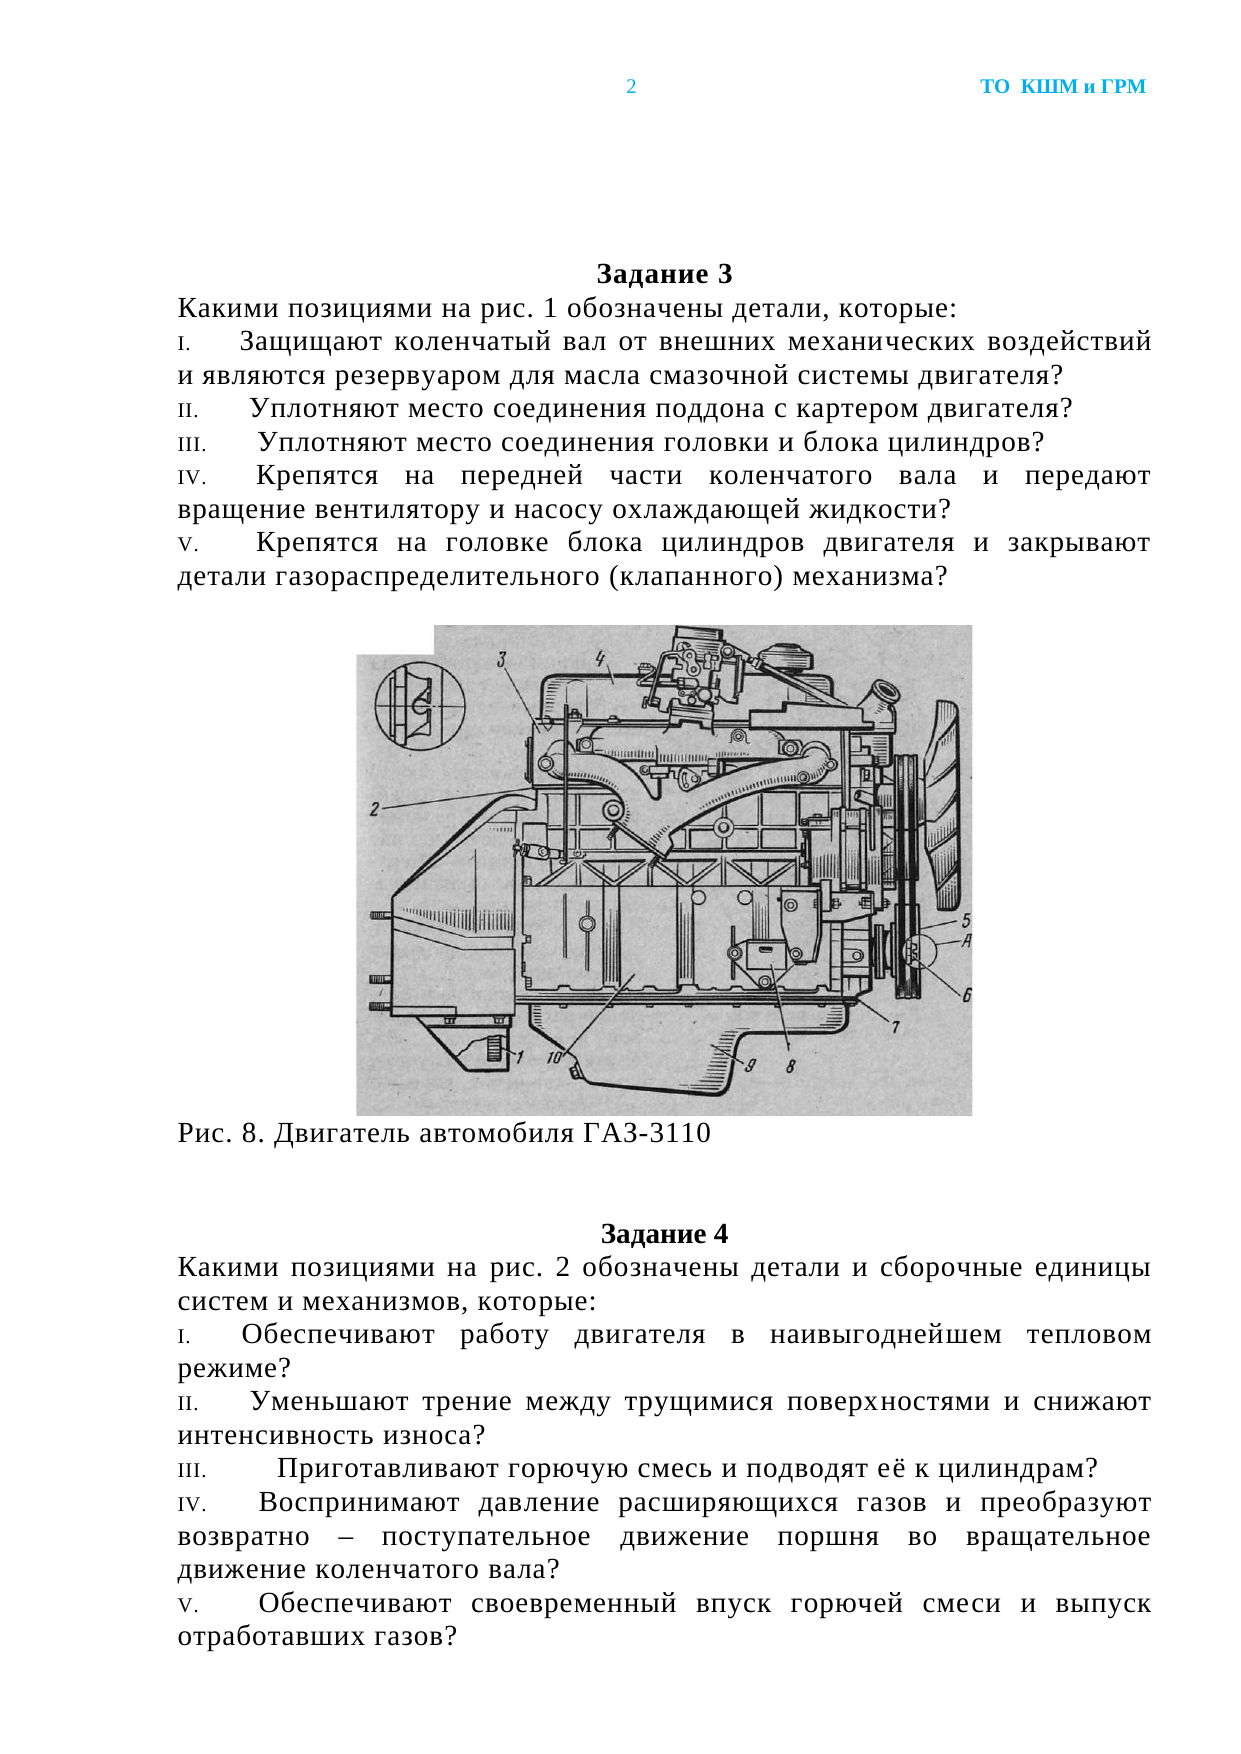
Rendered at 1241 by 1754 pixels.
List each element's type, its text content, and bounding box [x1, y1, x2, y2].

text Какими позициями на рис. 1 обозначены детали, которые: [177, 290, 1152, 323]
text Какими позициями на рис. 2 обозначены детали и сборочные единицы систем и механизмов, которые: [177, 1249, 1152, 1316]
list Крепятся на головке блока цилиндров двигателя и закрывают детали газораспределительного (клапанного) механизма? [177, 524, 1152, 592]
text Задание 4 [177, 1216, 1152, 1249]
picture [356, 625, 973, 1116]
list Уменьшают трение между трущимися поверхностями и снижают интенсивность износа? [177, 1383, 1152, 1451]
list Приготавливают горючую смесь и подводят её к цилиндрам? [177, 1451, 1152, 1484]
text Задание 3 [177, 256, 1152, 290]
list Крепятся на передней части коленчатого вала и передают вращение вентилятору и насосу охлаждающей жидкости? [177, 457, 1152, 524]
list Защищают коленчатый вал от внешних механических воздействий и являются резервуаром для масла смазочной системы двигателя? [177, 323, 1152, 390]
list Уплотняют место соединения головки и блока цилиндров? [177, 424, 1152, 457]
list Обеспечивают своевременный впуск горючей смеси и выпуск отработавших газов? [177, 1585, 1152, 1652]
list Уплотняют место соединения поддона с картером двигателя? [177, 390, 1152, 424]
list Обеспечивают работу двигателя в наивыгоднейшем тепловом режиме? [177, 1316, 1152, 1383]
list Воспринимают давление расширяющихся газов и преобразуют возвратно – поступательное движение поршня во вращательное движение коленчатого вала? [177, 1484, 1152, 1585]
